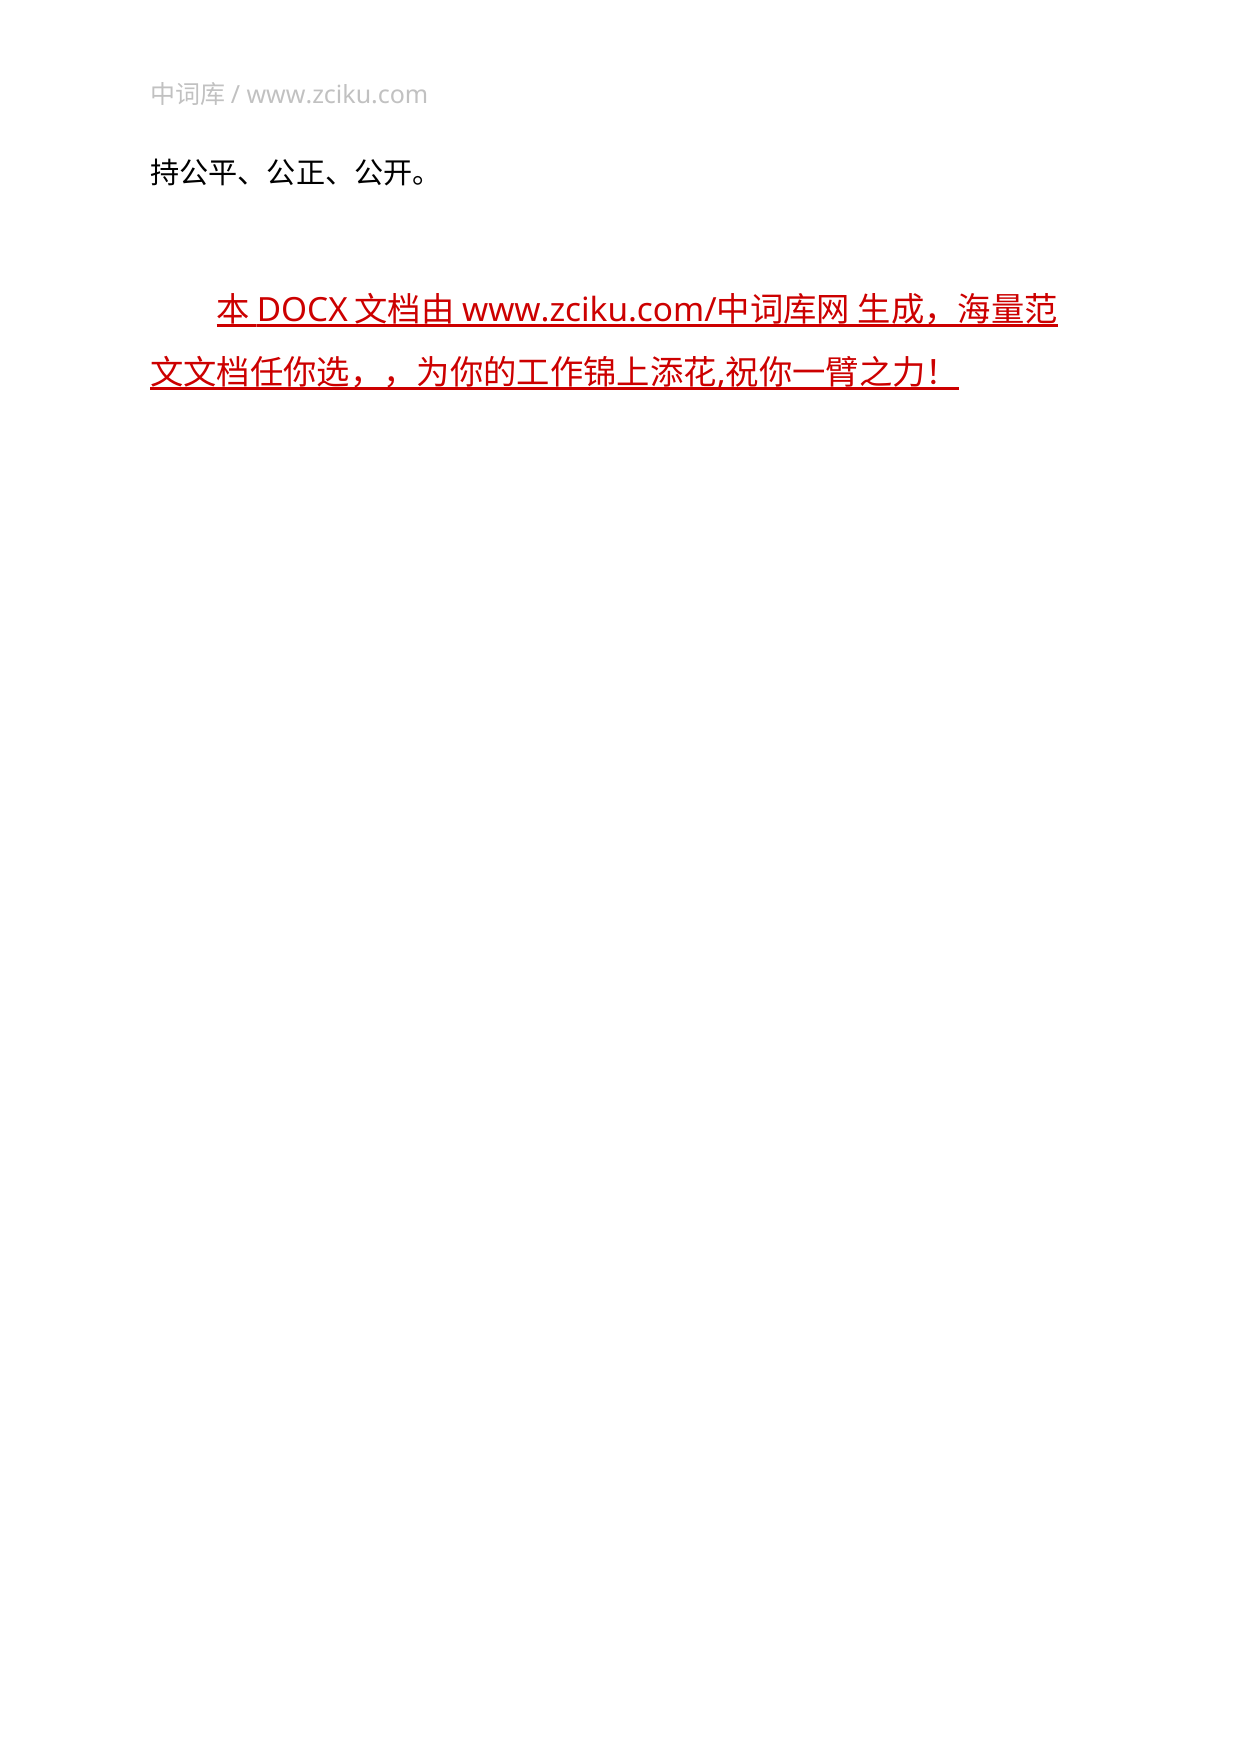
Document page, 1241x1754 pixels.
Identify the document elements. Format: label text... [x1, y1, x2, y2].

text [150, 150, 1090, 192]
text 本DOCX文档由 www.zciku.com/中词库网 生成，海量范文文档任你选，，为你的工作锦上添花,祝你一臂之力！ [150, 283, 1090, 394]
